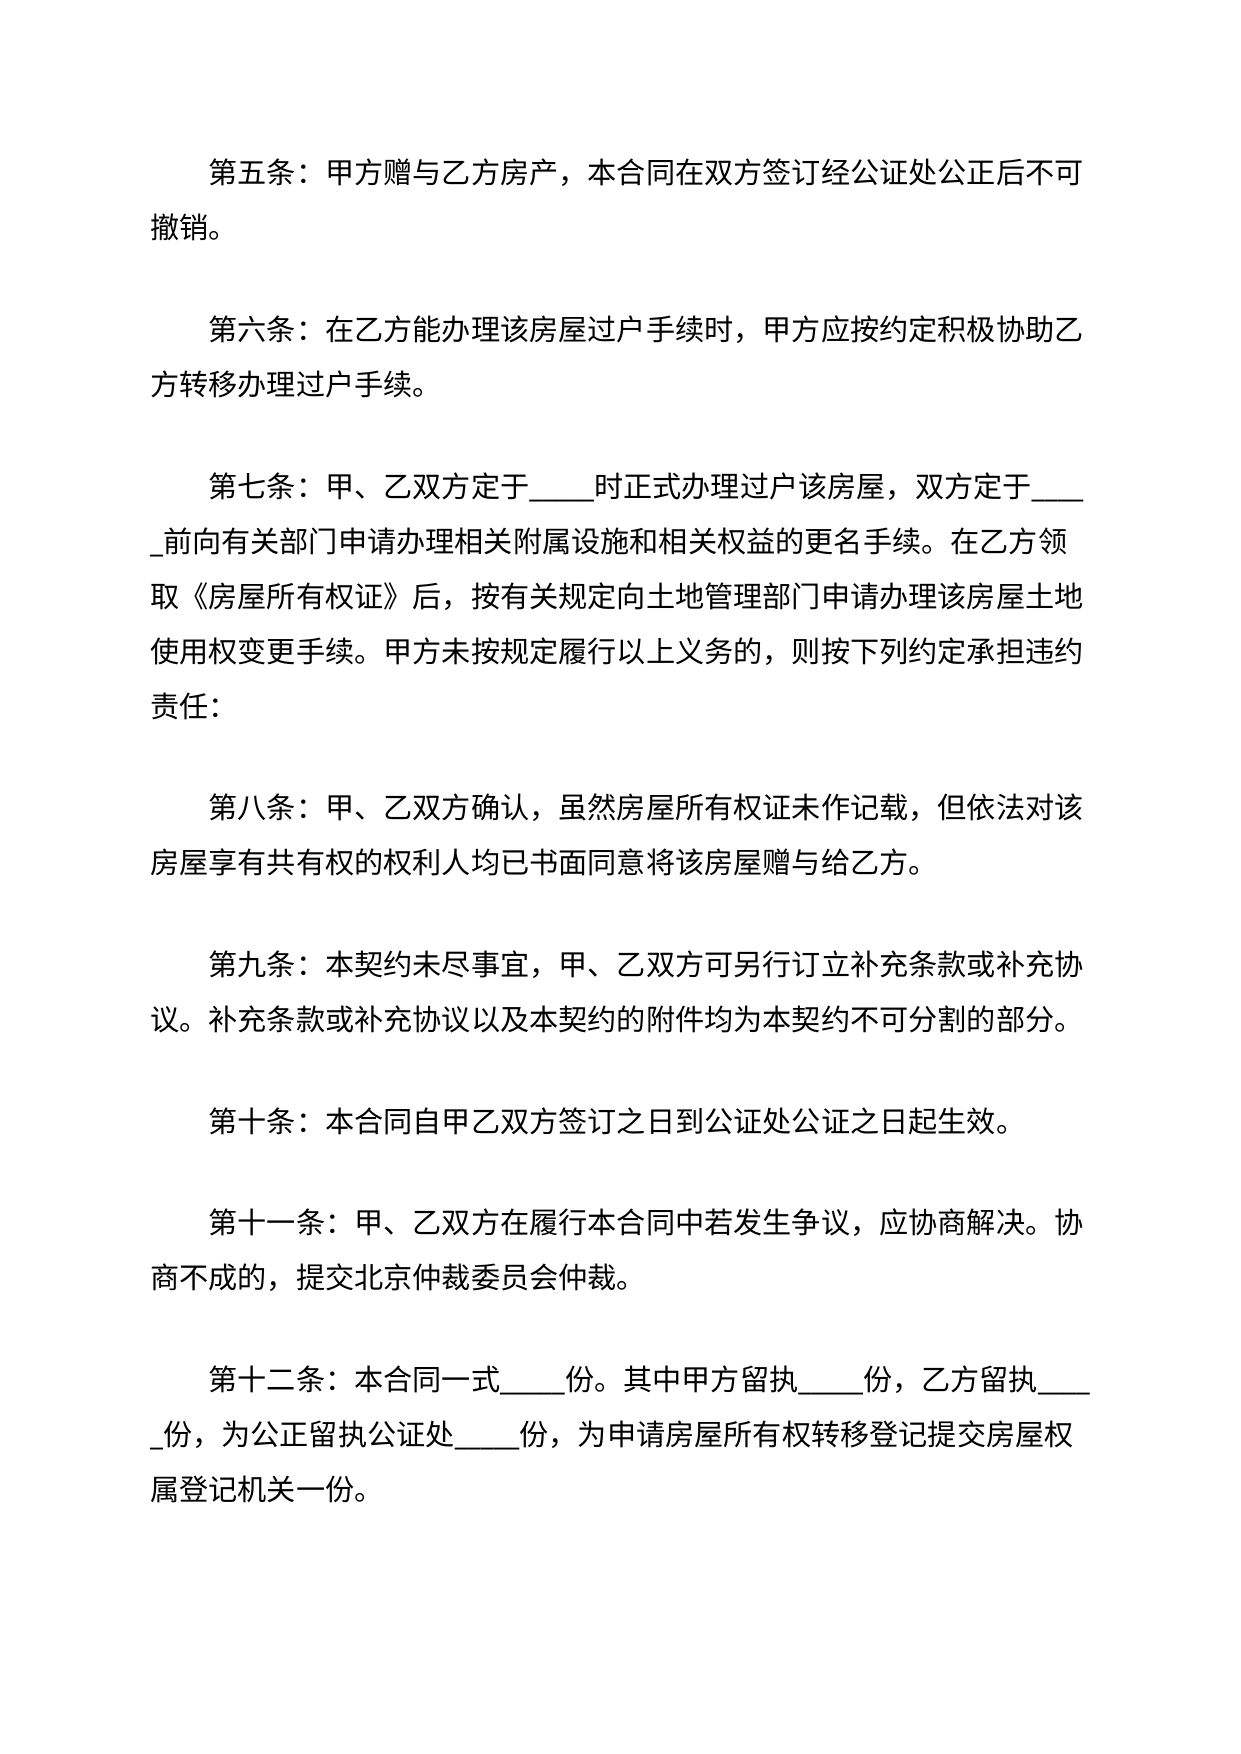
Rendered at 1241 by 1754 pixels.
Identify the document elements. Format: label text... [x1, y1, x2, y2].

text 第七条：甲、乙双方定于_____时正式办理过户该房屋，双方定于_____前向有关部门申请办理相关附属设施和相关权益的更名手续。在乙方领取《房屋所有权证》后，按有关规定向土地管理部门申请办理该房屋土地使用权变更手续。甲方未按规定履行以上义务的，则按下列约定承担违约责任： [150, 463, 1090, 725]
text 第八条：甲、乙双方确认，虽然房屋所有权证未作记载，但依法对该房屋享有共有权的权利人均已书面同意将该房屋赠与给乙方。 [150, 785, 1090, 882]
text 第六条：在乙方能办理该房屋过户手续时，甲方应按约定积极协助乙方转移办理过户手续。 [150, 307, 1090, 404]
text 第十一条：甲、乙双方在履行本合同中若发生争议，应协商解决。协商不成的，提交北京仲裁委员会仲裁。 [150, 1200, 1090, 1297]
text 第五条：甲方赠与乙方房产，本合同在双方签订经公证处公正后不可撤销。 [150, 150, 1090, 247]
text 第九条：本契约未尽事宜，甲、乙双方可另行订立补充条款或补充协议。补充条款或补充协议以及本契约的附件均为本契约不可分割的部分。 [150, 942, 1090, 1039]
text 第十条：本合同自甲乙双方签订之日到公证处公证之日起生效。 [150, 1098, 1090, 1141]
text 第十二条：本合同一式_____份。其中甲方留执_____份，乙方留执_____份，为公正留执公证处_____份，为申请房屋所有权转移登记提交房屋权属登记机关一份。 [150, 1357, 1090, 1509]
